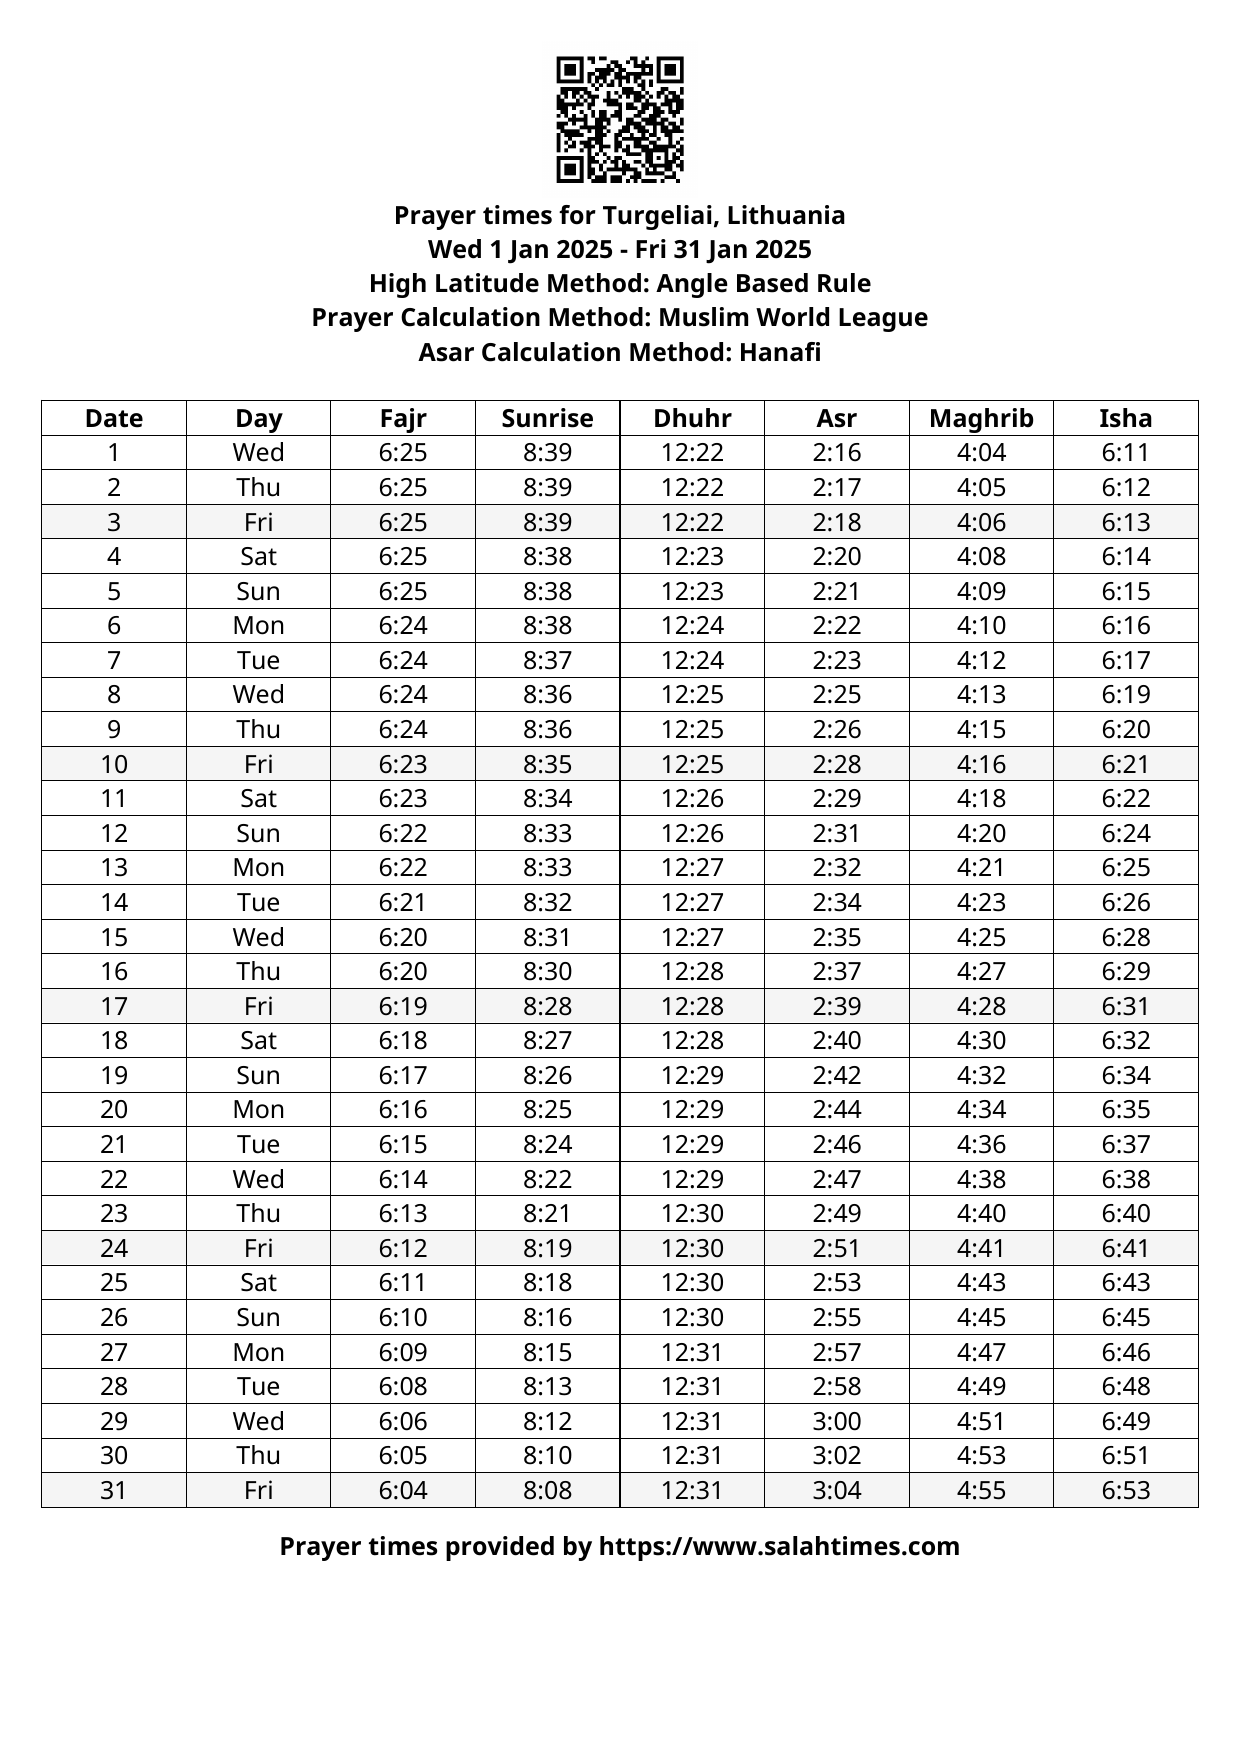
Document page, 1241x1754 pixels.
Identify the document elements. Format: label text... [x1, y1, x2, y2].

table_cell 6:53 [1054, 1473, 1198, 1507]
table_cell Tue [187, 1127, 330, 1161]
table_cell 13 [42, 851, 186, 884]
text Prayer times provided by https://www.salahtimes.com [42, 1528, 1198, 1563]
table_cell 8:08 [476, 1473, 619, 1507]
table_cell 4:09 [910, 574, 1053, 607]
table_cell 6:19 [1054, 678, 1198, 711]
table_cell 4:15 [910, 712, 1053, 746]
table_cell 4:28 [910, 989, 1053, 1022]
table_cell 6:35 [1054, 1093, 1198, 1126]
table_cell 25 [42, 1266, 186, 1299]
table_cell 4:53 [910, 1439, 1053, 1472]
table_cell 6:22 [1054, 781, 1198, 815]
table_cell 8:12 [476, 1404, 619, 1437]
table_cell Fri [187, 989, 330, 1022]
table_cell 12:30 [621, 1266, 764, 1299]
table_cell 1 [42, 436, 186, 469]
table_cell 12:29 [621, 1058, 764, 1092]
table_cell 6:20 [1054, 712, 1198, 746]
table_cell 3:02 [765, 1439, 909, 1472]
table_cell 4:25 [910, 920, 1053, 953]
table_cell 6:34 [1054, 1058, 1198, 1092]
table_cell 6:51 [1054, 1439, 1198, 1472]
table_cell 2:26 [765, 712, 909, 746]
table_cell 6:14 [1054, 539, 1198, 573]
table_cell 12:22 [621, 505, 764, 538]
table_cell 6:38 [1054, 1162, 1198, 1195]
table_cell 2:35 [765, 920, 909, 953]
table_cell 4:34 [910, 1093, 1053, 1126]
table_cell 24 [42, 1231, 186, 1264]
table_cell 21 [42, 1127, 186, 1161]
table_cell 4 [42, 539, 186, 573]
text Prayer Calculation Method: Muslim World League [42, 300, 1198, 334]
table_cell 6:25 [331, 436, 475, 469]
table_cell 4:45 [910, 1300, 1053, 1334]
table_cell 6:17 [331, 1058, 475, 1092]
table_cell Fri [187, 1231, 330, 1264]
table_cell 17 [42, 989, 186, 1022]
table_cell 6:16 [1054, 609, 1198, 642]
table_cell Mon [187, 609, 330, 642]
table_cell 8:35 [476, 747, 619, 780]
table_cell 12:23 [621, 539, 764, 573]
table_cell 2:16 [765, 436, 909, 469]
table_cell 8:26 [476, 1058, 619, 1092]
table_cell 6:45 [1054, 1300, 1198, 1334]
table_cell 4:43 [910, 1266, 1053, 1299]
table_cell 6:25 [331, 505, 475, 538]
table_cell 12:28 [621, 1024, 764, 1057]
table_cell 2:58 [765, 1369, 909, 1403]
table_header Fajr [331, 401, 475, 434]
table_cell 6:28 [1054, 920, 1198, 953]
table_cell 6:20 [331, 954, 475, 988]
table_cell 8:18 [476, 1266, 619, 1299]
table_cell 6:22 [331, 816, 475, 849]
table_cell 4:47 [910, 1335, 1053, 1368]
table_cell 12:25 [621, 678, 764, 711]
table_cell 12:29 [621, 1162, 764, 1195]
table_cell 12:27 [621, 920, 764, 953]
table_header Isha [1054, 401, 1198, 434]
table_cell 6:43 [1054, 1266, 1198, 1299]
table_cell 6:48 [1054, 1369, 1198, 1403]
table_cell 30 [42, 1439, 186, 1472]
table_cell 12:26 [621, 781, 764, 815]
table_cell 2:42 [765, 1058, 909, 1092]
table_cell 15 [42, 920, 186, 953]
table_cell 11 [42, 781, 186, 815]
table_cell 6:37 [1054, 1127, 1198, 1161]
table_cell Tue [187, 885, 330, 919]
table_cell 3:04 [765, 1473, 909, 1507]
table_cell 2:39 [765, 989, 909, 1022]
table_cell 6:19 [331, 989, 475, 1022]
table_cell Sat [187, 539, 330, 573]
table_cell 2:23 [765, 643, 909, 677]
table_cell 8:27 [476, 1024, 619, 1057]
table_cell 12:31 [621, 1473, 764, 1507]
table_cell 22 [42, 1162, 186, 1195]
table_cell Wed [187, 920, 330, 953]
table_cell 6:10 [331, 1300, 475, 1334]
table_cell 6:11 [331, 1266, 475, 1299]
table_cell Sat [187, 1024, 330, 1057]
table_cell 4:27 [910, 954, 1053, 988]
table_cell 12:29 [621, 1127, 764, 1161]
table_cell 12:26 [621, 816, 764, 849]
table_cell 6:13 [1054, 505, 1198, 538]
table_header Asr [765, 401, 909, 434]
table_cell 29 [42, 1404, 186, 1437]
table_header Date [42, 401, 186, 434]
table_cell 2:37 [765, 954, 909, 988]
table_cell 4:41 [910, 1231, 1053, 1264]
text Prayer times for Turgeliai, Lithuania [42, 198, 1198, 232]
table_cell 8:24 [476, 1127, 619, 1161]
table_cell 14 [42, 885, 186, 919]
table_cell 12:25 [621, 747, 764, 780]
table_cell 6:21 [331, 885, 475, 919]
table_cell 4:51 [910, 1404, 1053, 1437]
table_cell 4:38 [910, 1162, 1053, 1195]
table_cell Sun [187, 574, 330, 607]
table_cell 12:22 [621, 470, 764, 504]
table_cell 6:49 [1054, 1404, 1198, 1437]
table_cell Fri [187, 1473, 330, 1507]
table_cell 12 [42, 816, 186, 849]
table_cell 3 [42, 505, 186, 538]
table_cell 6:31 [1054, 989, 1198, 1022]
table_cell 8:21 [476, 1196, 619, 1230]
table_cell 2:20 [765, 539, 909, 573]
table_cell 12:24 [621, 643, 764, 677]
table_cell Fri [187, 505, 330, 538]
table_cell 4:30 [910, 1024, 1053, 1057]
table_cell 2:55 [765, 1300, 909, 1334]
table_cell 12:28 [621, 989, 764, 1022]
table_cell 8:33 [476, 816, 619, 849]
table_cell 8:32 [476, 885, 619, 919]
table_cell 2:51 [765, 1231, 909, 1264]
table_cell 6:24 [331, 609, 475, 642]
table_cell 12:31 [621, 1439, 764, 1472]
table_cell 2:53 [765, 1266, 909, 1299]
table_cell 12:27 [621, 851, 764, 884]
text Asar Calculation Method: Hanafi [42, 334, 1198, 368]
table_cell 18 [42, 1024, 186, 1057]
table_cell Sat [187, 1266, 330, 1299]
table_cell 8:36 [476, 712, 619, 746]
table_cell 12:27 [621, 885, 764, 919]
table_cell 12:28 [621, 954, 764, 988]
table_cell 6:29 [1054, 954, 1198, 988]
table_cell 8:22 [476, 1162, 619, 1195]
table_cell 8:28 [476, 989, 619, 1022]
table_cell 4:12 [910, 643, 1053, 677]
table_cell 8:30 [476, 954, 619, 988]
table_cell 12:22 [621, 436, 764, 469]
table_cell 28 [42, 1369, 186, 1403]
table_cell Wed [187, 1404, 330, 1437]
table_cell 16 [42, 954, 186, 988]
table_cell 6:24 [331, 678, 475, 711]
table_cell 6:41 [1054, 1231, 1198, 1264]
table_cell 6:32 [1054, 1024, 1198, 1057]
table_cell 6:04 [331, 1473, 475, 1507]
table_cell 6:11 [1054, 436, 1198, 469]
table_cell Fri [187, 747, 330, 780]
picture [542, 41, 699, 198]
table_cell Mon [187, 851, 330, 884]
table_cell 6:15 [1054, 574, 1198, 607]
table_cell 26 [42, 1300, 186, 1334]
table_cell 6:13 [331, 1196, 475, 1230]
table_cell 4:49 [910, 1369, 1053, 1403]
table_cell 19 [42, 1058, 186, 1092]
table_cell Tue [187, 1369, 330, 1403]
table_header Day [187, 401, 330, 434]
table_cell 12:30 [621, 1300, 764, 1334]
table_cell 8:31 [476, 920, 619, 953]
table_cell 2 [42, 470, 186, 504]
table_cell 2:57 [765, 1335, 909, 1368]
table_cell 6:08 [331, 1369, 475, 1403]
table_cell 2:29 [765, 781, 909, 815]
table_cell 6:06 [331, 1404, 475, 1437]
table_header Maghrib [910, 401, 1053, 434]
table_cell 2:47 [765, 1162, 909, 1195]
table_cell 6:25 [331, 470, 475, 504]
table_cell 4:05 [910, 470, 1053, 504]
table_cell 2:34 [765, 885, 909, 919]
table_cell 2:31 [765, 816, 909, 849]
table_cell 10 [42, 747, 186, 780]
table_cell 6:24 [331, 643, 475, 677]
table_cell 23 [42, 1196, 186, 1230]
table_cell 8:13 [476, 1369, 619, 1403]
table_cell 4:55 [910, 1473, 1053, 1507]
table_cell 2:21 [765, 574, 909, 607]
table_cell 6:25 [1054, 851, 1198, 884]
table_cell 12:30 [621, 1196, 764, 1230]
table_cell 2:28 [765, 747, 909, 780]
table_cell 31 [42, 1473, 186, 1507]
table_cell 2:25 [765, 678, 909, 711]
table_cell 6:23 [331, 781, 475, 815]
table_cell 6:17 [1054, 643, 1198, 677]
table_cell 8 [42, 678, 186, 711]
table_cell 4:06 [910, 505, 1053, 538]
table_cell 27 [42, 1335, 186, 1368]
table_cell 4:13 [910, 678, 1053, 711]
table_cell Mon [187, 1093, 330, 1126]
table_cell Wed [187, 436, 330, 469]
table_cell 6 [42, 609, 186, 642]
table_cell Thu [187, 470, 330, 504]
table_cell 20 [42, 1093, 186, 1126]
table_cell 6:23 [331, 747, 475, 780]
table_cell 12:24 [621, 609, 764, 642]
table_cell Sun [187, 816, 330, 849]
table_cell Tue [187, 643, 330, 677]
table_cell Thu [187, 1196, 330, 1230]
table_cell 8:10 [476, 1439, 619, 1472]
table_cell 6:14 [331, 1162, 475, 1195]
table_cell 6:12 [331, 1231, 475, 1264]
table_cell 6:05 [331, 1439, 475, 1472]
table_cell Sun [187, 1058, 330, 1092]
table_cell 12:31 [621, 1404, 764, 1437]
table_cell 12:31 [621, 1335, 764, 1368]
table_cell 12:25 [621, 712, 764, 746]
table_cell 2:44 [765, 1093, 909, 1126]
table_cell 8:25 [476, 1093, 619, 1126]
table_cell 7 [42, 643, 186, 677]
table_cell 6:09 [331, 1335, 475, 1368]
table_cell 5 [42, 574, 186, 607]
table_cell 3:00 [765, 1404, 909, 1437]
table_cell 8:39 [476, 505, 619, 538]
table_cell 8:34 [476, 781, 619, 815]
table_cell 6:18 [331, 1024, 475, 1057]
table_cell 8:16 [476, 1300, 619, 1334]
table_cell 2:46 [765, 1127, 909, 1161]
table_cell 6:24 [1054, 816, 1198, 849]
table_cell 4:21 [910, 851, 1053, 884]
table_cell 6:26 [1054, 885, 1198, 919]
table_cell 8:33 [476, 851, 619, 884]
table_cell 12:23 [621, 574, 764, 607]
table_cell 4:10 [910, 609, 1053, 642]
table_cell 4:36 [910, 1127, 1053, 1161]
table_cell 12:29 [621, 1093, 764, 1126]
table_cell 2:22 [765, 609, 909, 642]
table_cell Sat [187, 781, 330, 815]
table_cell 6:46 [1054, 1335, 1198, 1368]
table_cell 4:32 [910, 1058, 1053, 1092]
table_cell 2:32 [765, 851, 909, 884]
table_cell 8:19 [476, 1231, 619, 1264]
text Wed 1 Jan 2025 - Fri 31 Jan 2025 [42, 232, 1198, 266]
table_cell 4:20 [910, 816, 1053, 849]
table_cell 6:16 [331, 1093, 475, 1126]
table_cell 8:37 [476, 643, 619, 677]
table_cell 2:18 [765, 505, 909, 538]
table_cell 6:12 [1054, 470, 1198, 504]
table_cell 2:17 [765, 470, 909, 504]
table_cell 6:25 [331, 574, 475, 607]
table_cell 6:24 [331, 712, 475, 746]
table_cell Sun [187, 1300, 330, 1334]
table_cell 4:16 [910, 747, 1053, 780]
table_cell Wed [187, 1162, 330, 1195]
table_header Dhuhr [621, 401, 764, 434]
table_cell 6:20 [331, 920, 475, 953]
table_cell 9 [42, 712, 186, 746]
table_cell 6:40 [1054, 1196, 1198, 1230]
table_cell 2:40 [765, 1024, 909, 1057]
table_cell 4:40 [910, 1196, 1053, 1230]
table_cell 8:38 [476, 539, 619, 573]
table_cell 6:21 [1054, 747, 1198, 780]
table_cell 4:23 [910, 885, 1053, 919]
table_cell 6:25 [331, 539, 475, 573]
table_cell Thu [187, 1439, 330, 1472]
table_cell 8:38 [476, 574, 619, 607]
table_cell 6:15 [331, 1127, 475, 1161]
table_cell 8:39 [476, 436, 619, 469]
table_cell Thu [187, 712, 330, 746]
table_cell 8:39 [476, 470, 619, 504]
table_cell 8:15 [476, 1335, 619, 1368]
table_cell Thu [187, 954, 330, 988]
table_cell Mon [187, 1335, 330, 1368]
table_cell 4:18 [910, 781, 1053, 815]
table_cell 4:04 [910, 436, 1053, 469]
table_cell 12:31 [621, 1369, 764, 1403]
text High Latitude Method: Angle Based Rule [42, 266, 1198, 300]
table_cell 12:30 [621, 1231, 764, 1264]
table_cell 8:36 [476, 678, 619, 711]
table_cell 2:49 [765, 1196, 909, 1230]
table_cell Wed [187, 678, 330, 711]
table_cell 4:08 [910, 539, 1053, 573]
table_cell 6:22 [331, 851, 475, 884]
table_header Sunrise [476, 401, 619, 434]
table_cell 8:38 [476, 609, 619, 642]
